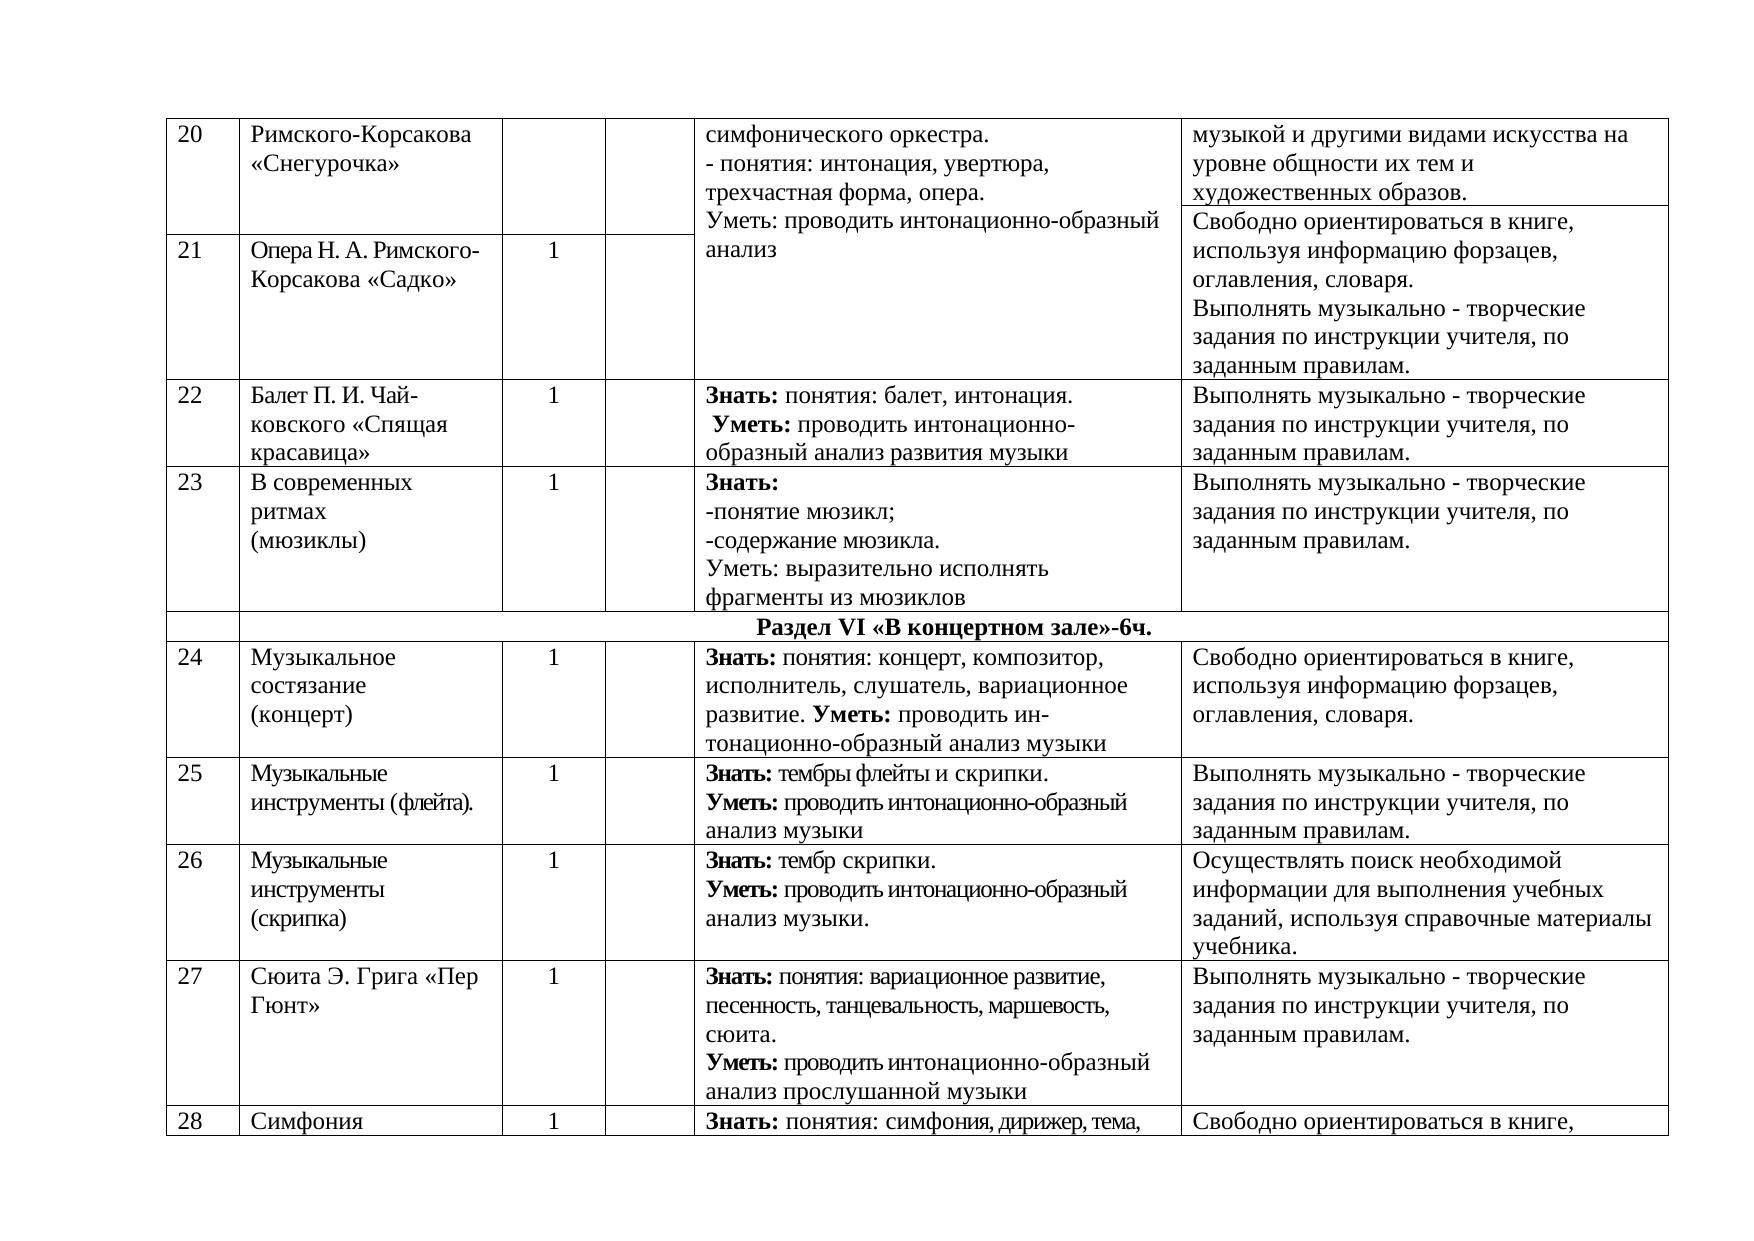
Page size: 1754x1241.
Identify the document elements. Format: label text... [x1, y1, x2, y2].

table_cell Выполнять музыкально - творческие задания по инструкции учителя, по заданным правилам. [1182, 380, 1668, 466]
table_cell Свободно ориентироваться в книге, используя информацию форзацев, оглавления, словаря. [1182, 642, 1668, 757]
table_cell 1 [503, 1106, 605, 1135]
table_cell 26 [167, 845, 239, 960]
table_cell Балет П. И. Чайковского «Спящая красавица» [240, 380, 502, 466]
table_cell Выполнять музыкально - творческие задания по инструкции учителя, по заданным правилам. [1182, 961, 1668, 1105]
table_cell [606, 380, 694, 466]
table_cell Осуществлять поиск необходимой информации для выполнения учебных заданий, используя справочные материалы учебника. [1182, 845, 1668, 960]
table_cell 24 [167, 642, 239, 757]
table_cell 1 [503, 380, 605, 466]
table_cell Знать: тембры флейты и скрипки. Уметь: проводить интонационно-образный анализ музыки [695, 758, 1181, 844]
table_cell 21 [167, 235, 239, 379]
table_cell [695, 119, 1181, 379]
table_cell Музыкальные инструменты (скрипка) [240, 845, 502, 960]
table_cell Раздел VI «В концертном зале»-6ч. [240, 612, 1668, 641]
table_cell 22 [167, 380, 239, 466]
table_cell 1 [503, 467, 605, 611]
table_cell [606, 1106, 694, 1135]
table_cell Знать: понятия: вариационное развитие, песенность, танцевальность, маршевость, сюита. Уметь: проводить интонационно-образный анализ прослушанной музыки [695, 961, 1181, 1105]
table_cell 19 20 [167, 119, 239, 234]
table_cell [1182, 119, 1668, 205]
table_cell Знать: тембр скрипки. Уметь: проводить интонационно-образный анализ музыки. [695, 845, 1181, 960]
table_cell 25 [167, 758, 239, 844]
table_cell В современных ритмах (мюзиклы) [240, 467, 502, 611]
table_cell [167, 612, 239, 641]
table_cell 1 [503, 845, 605, 960]
table_cell [606, 467, 694, 611]
table_cell 23 [167, 467, 239, 611]
table_cell [606, 642, 694, 757]
table_cell Знать: понятия: концерт, композитор, исполнитель, слушатель, вариационное развитие. Уметь: проводить интонационно-образный анализ музыки [695, 642, 1181, 757]
table_cell 2 [503, 119, 605, 234]
table_cell 1 [503, 642, 605, 757]
table_cell [606, 845, 694, 960]
table_cell Сюита Э. Грига «Пер Гюнт» [240, 961, 502, 1105]
table_cell Знать: понятия: балет, интонация. Уметь: проводить интонационно-образный анализ развития музыки [695, 380, 1181, 466]
table_cell 28 [167, 1106, 239, 1135]
table_cell 1 [503, 235, 605, 379]
table_cell Музыкальное состязание (концерт) [240, 642, 502, 757]
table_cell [240, 1106, 502, 1135]
table_cell [606, 961, 694, 1105]
table_cell Знать: -понятие мюзикл; -содержание мюзикла. Уметь: выразительно исполнять фрагменты из мюзиклов [695, 467, 1181, 611]
table_cell 1 [503, 961, 605, 1105]
table_cell [606, 235, 694, 379]
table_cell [240, 119, 502, 234]
table_cell Выполнять музыкально - творческие задания по инструкции учителя, по заданным правилам. [1182, 758, 1668, 844]
table_cell 1 [503, 758, 605, 844]
table_cell 27 [167, 961, 239, 1105]
table_cell [606, 758, 694, 844]
table_cell Музыкальные инструменты (флейта). [240, 758, 502, 844]
table_cell [606, 119, 694, 234]
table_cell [695, 1106, 1181, 1135]
table_cell Выполнять музыкально - творческие задания по инструкции учителя, по заданным правилам. [1182, 467, 1668, 611]
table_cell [1182, 1106, 1668, 1135]
table_cell Опера Н. А. Римского-Корсакова «Садко» [240, 235, 502, 379]
table_cell Свободно ориентироваться в книге, используя информацию форзацев, оглавления, словаря. Выполнять музыкально - творческие задания по инструкции учителя, по заданным правилам. [1182, 206, 1668, 379]
